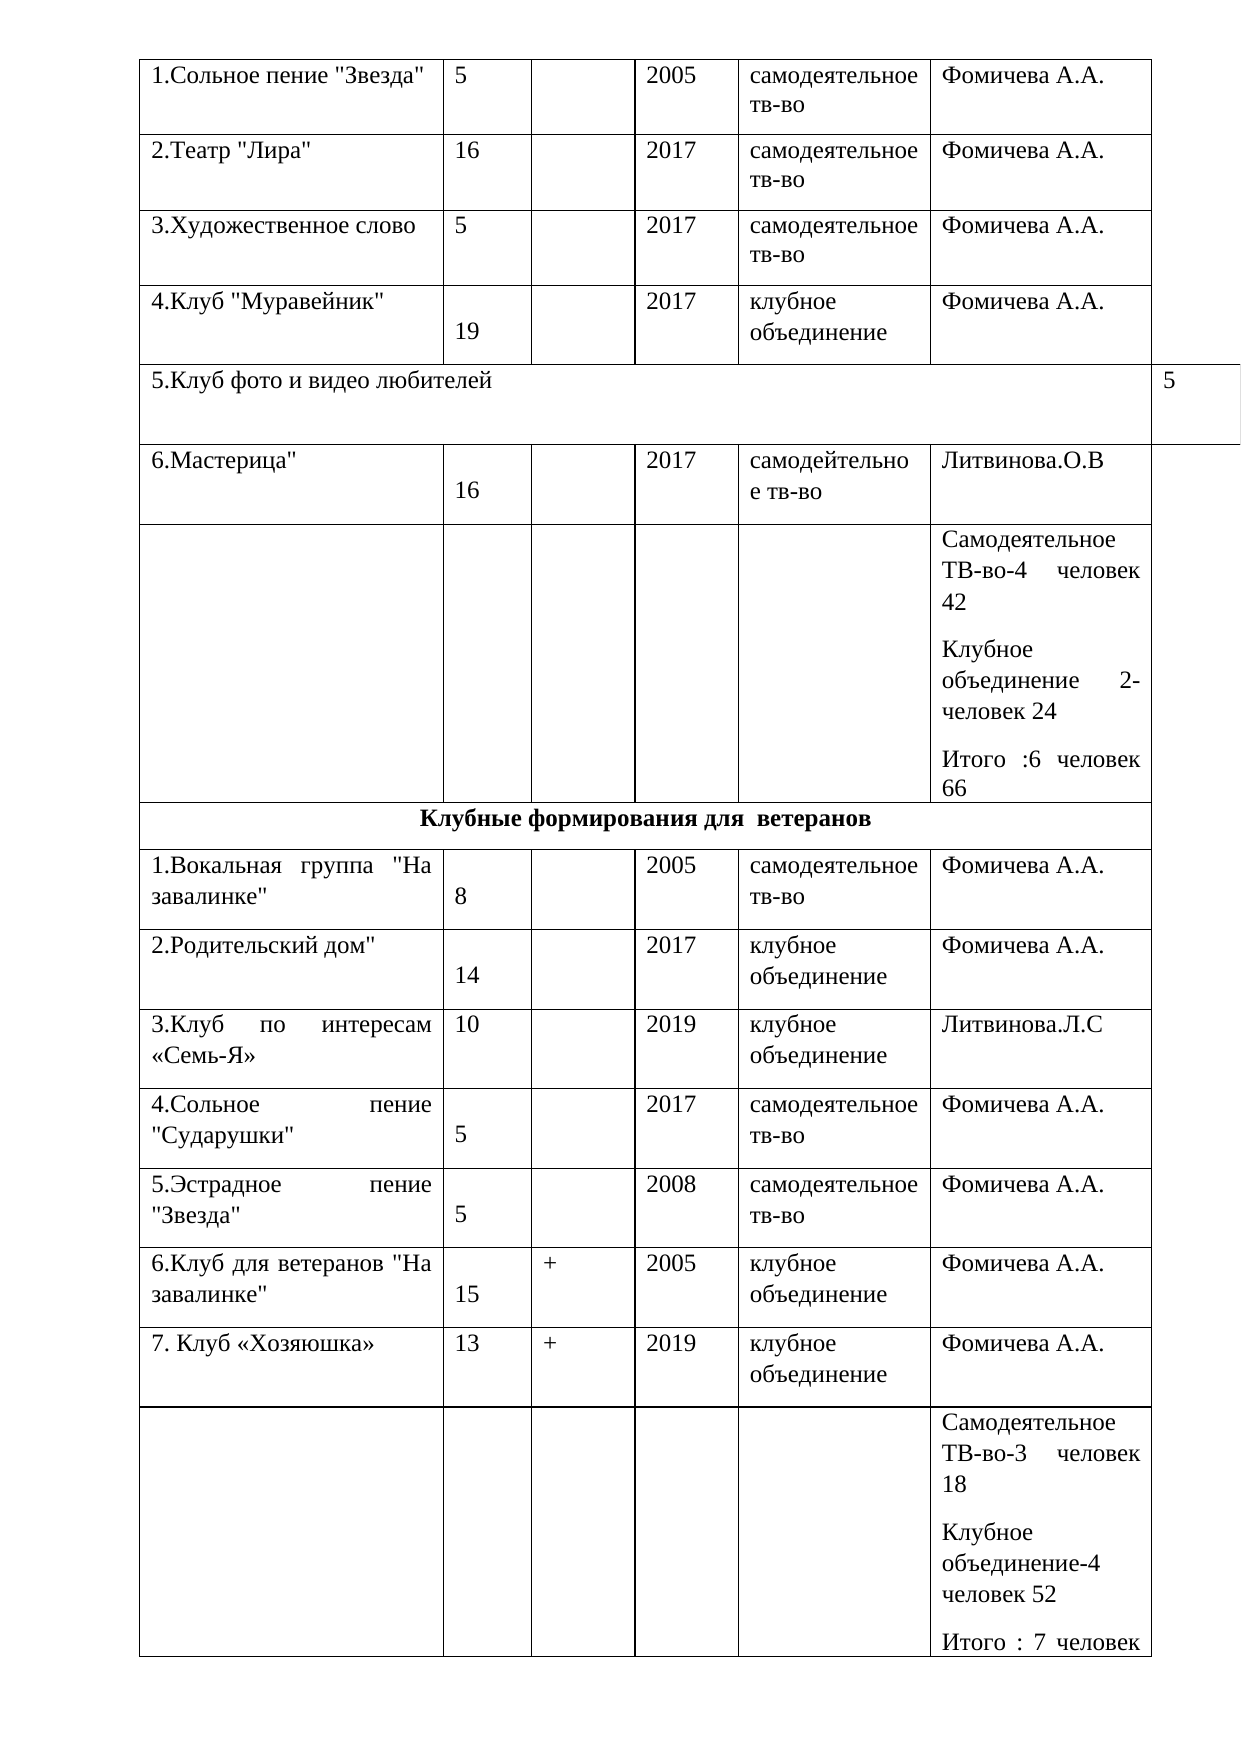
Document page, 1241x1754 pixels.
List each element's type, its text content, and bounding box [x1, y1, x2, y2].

table_cell 5 [444, 1089, 531, 1168]
table_cell [532, 445, 634, 523]
table_cell Фомичева А.А. [931, 1328, 1151, 1406]
table_cell клубное объединение [739, 930, 930, 1008]
table_cell 5 [444, 1169, 531, 1247]
table_cell [636, 1408, 738, 1656]
table_cell Фомичева А.А. [931, 60, 1151, 134]
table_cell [931, 1408, 1151, 1656]
table_cell 5.Эстрадное пение "Звезда" [140, 1169, 443, 1247]
table_cell 3.Клуб по интересам «Семь-Я» [140, 1010, 443, 1088]
table_cell [532, 850, 634, 929]
table_cell [532, 525, 634, 802]
table_cell 2019 [636, 1328, 738, 1406]
table_cell [532, 1089, 634, 1168]
table_cell 2017 [636, 135, 738, 209]
table_cell 2017 [636, 1089, 738, 1168]
table_cell 2005 [636, 850, 738, 929]
table_cell самодеятельное тв-во [739, 1089, 930, 1168]
table_cell [532, 135, 634, 209]
table_cell 2005 [636, 1248, 738, 1327]
table_cell Литвинова.О.В [931, 445, 1151, 523]
table_cell [444, 1408, 531, 1656]
table_cell 8 [444, 850, 531, 929]
table_cell [444, 525, 531, 802]
table_cell клубное объединение [739, 1010, 930, 1088]
table_cell 16 [444, 135, 531, 209]
table_cell Фомичева А.А. [931, 286, 1151, 364]
table_cell [636, 525, 738, 802]
table_cell 7. Клуб «Хозяюшка» [140, 1328, 443, 1406]
table_cell 10 [444, 1010, 531, 1088]
table_cell 2017 [636, 211, 738, 285]
table_cell 3.Художественное слово [140, 211, 443, 285]
table_cell [532, 60, 634, 134]
table_cell Фомичева А.А. [931, 1169, 1151, 1247]
table_cell 2017 [636, 286, 738, 364]
table_cell [532, 1408, 634, 1656]
table_cell 2008 [636, 1169, 738, 1247]
table_cell Фомичева А.А. [931, 1089, 1151, 1168]
table_cell самодеятельное тв-во [739, 1169, 930, 1247]
table_cell Самодеятельное ТВ-во-4 человек 42 Клубное объединение 2- человек 24 Итого :6 человек 66 [931, 525, 1151, 802]
table_cell 2017 [636, 930, 738, 1008]
table_cell [532, 1169, 634, 1247]
table_cell 19 [444, 286, 531, 364]
table_cell 16 [444, 445, 531, 523]
table_cell клубное объединение [739, 1328, 930, 1406]
table_cell Клубные формирования для ветеранов [140, 803, 1151, 849]
table_cell 4.Сольное пение "Сударушки" [140, 1089, 443, 1168]
table_cell 2019 [636, 1010, 738, 1088]
table_cell 5 [1152, 365, 1240, 444]
table_cell Фомичева А.А. [931, 850, 1151, 929]
table_cell + [532, 1328, 634, 1406]
table_cell самодеятельное тв-во [739, 211, 930, 285]
table_cell Фомичева А.А. [931, 930, 1151, 1008]
table_cell [739, 1408, 930, 1656]
table_cell Фомичева А.А. [931, 211, 1151, 285]
table_cell клубное объединение [739, 286, 930, 364]
table_cell самодеятельное тв-во [739, 135, 930, 209]
table_cell Фомичева А.А. [931, 1248, 1151, 1327]
table_cell Литвинова.Л.С [931, 1010, 1151, 1088]
table_cell 13 [444, 1328, 531, 1406]
table_cell 1.Сольное пение "Звезда" [140, 60, 443, 134]
table_cell 15 [444, 1248, 531, 1327]
table_cell 1.Вокальная группа "На завалинке" [140, 850, 443, 929]
table_cell 2.Театр "Лира" [140, 135, 443, 209]
table_cell + [532, 1248, 634, 1327]
table_cell [532, 286, 634, 364]
table_cell [739, 525, 930, 802]
table_cell 6.Клуб для ветеранов "На завалинке" [140, 1248, 443, 1327]
table_cell 5.Клуб фото и видео любителей [140, 365, 1151, 444]
table_cell 6.Мастерица" [140, 445, 443, 523]
table_cell 2005 [636, 60, 738, 134]
table_cell [140, 525, 443, 802]
table_cell Фомичева А.А. [931, 135, 1151, 209]
table_cell самодеятельное тв-во [739, 60, 930, 134]
table_cell 2017 [636, 445, 738, 523]
table_cell клубное объединение [739, 1248, 930, 1327]
table_cell 4.Клуб "Муравейник" [140, 286, 443, 364]
table_cell [532, 211, 634, 285]
table_cell самодейтельное тв-во [739, 445, 930, 523]
table_cell самодеятельное тв-во [739, 850, 930, 929]
table_cell [140, 1408, 443, 1656]
table_cell [532, 930, 634, 1008]
table_cell 5 [444, 211, 531, 285]
table_cell 2.Родительский дом" [140, 930, 443, 1008]
table_cell [532, 1010, 634, 1088]
table_cell 14 [444, 930, 531, 1008]
table_cell 5 [444, 60, 531, 134]
